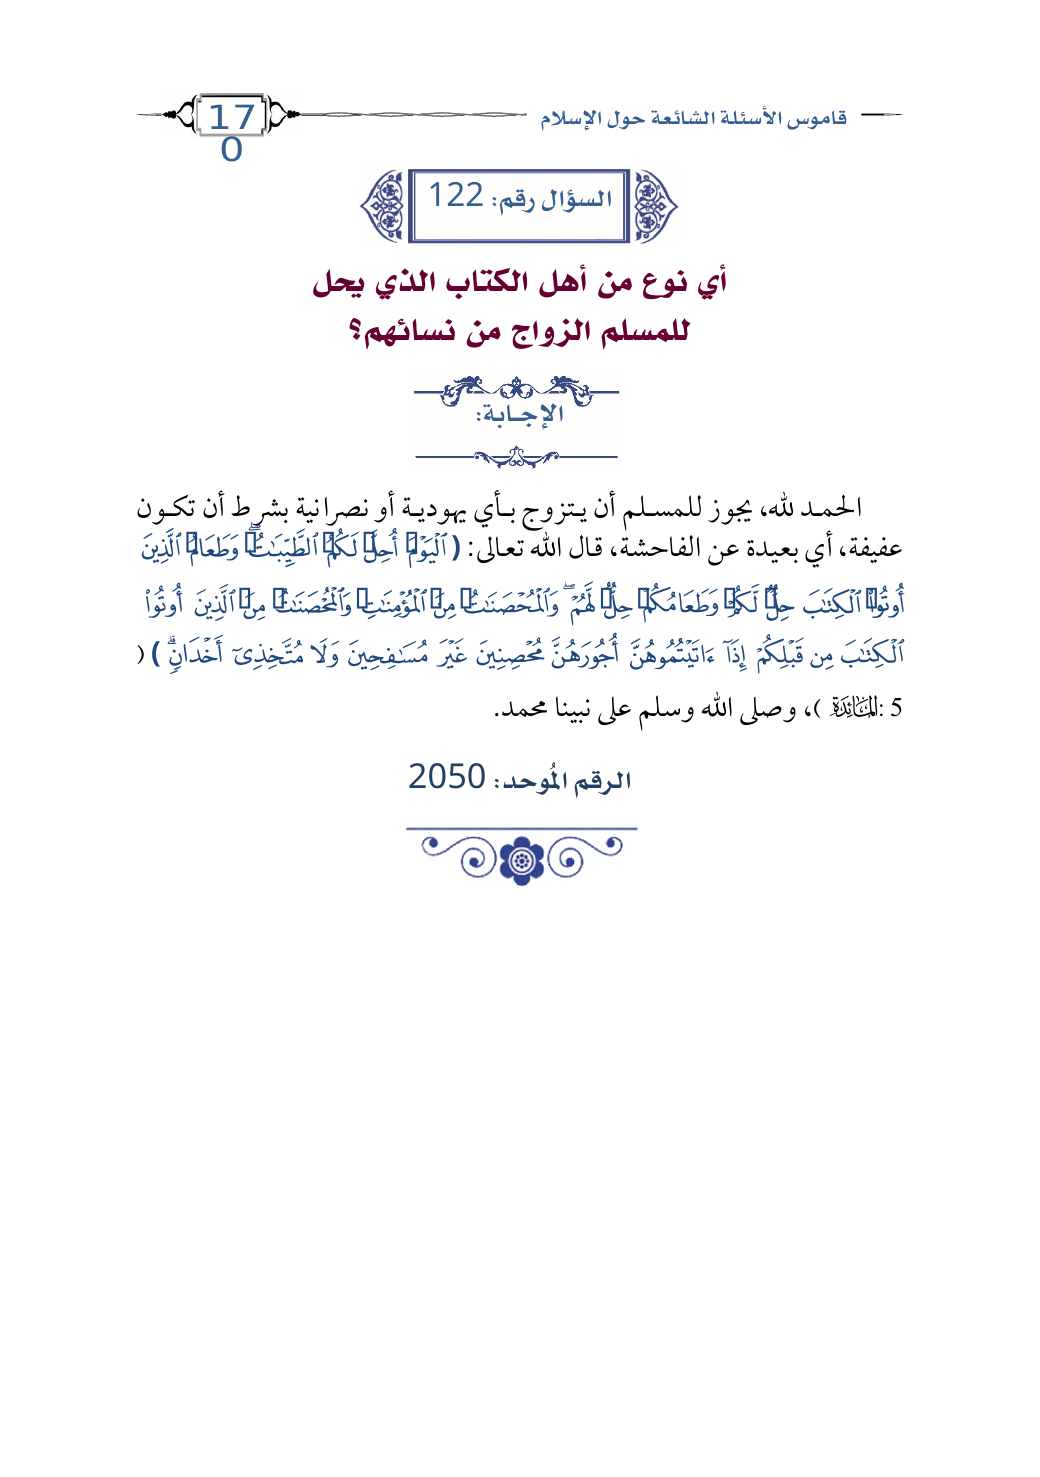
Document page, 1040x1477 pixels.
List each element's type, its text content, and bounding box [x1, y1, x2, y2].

text السؤال رقم: 122 [136, 174, 903, 225]
picture [396, 821, 644, 890]
picture [161, 93, 302, 137]
text الحمد لله، يجوز للمسلم أن يتزوج بأي يهودية أو نصرانية بشرط أن تكون عفيفة، أي بعيدة عن الفاحشة، قال الله تعالى: ﴿ﯚ ﯛ ﯜ ﯝﯞ ﯟ ﯠ ﯡ ﯢ ﯣ ﯤ ﯥ ﯦ ﯧﯨ ﯩ ﯪ ﯫ ﯬ ﯭ ﯮ ﯯ ﯰ ﯱ ﯲ ﯳ ﯴ ﯵ ﯶ ﯷ ﯸ ﯹ ﯺ ﯻﯼ﴾ (a: 5)، وصلى الله وسلم على نبينا محمد. [136, 474, 903, 743]
picture [358, 164, 683, 174]
picture [358, 225, 683, 246]
title أي نوع من أهل الكتاب الذي يحل للمسلم الزواج من نسائهم؟ [136, 257, 903, 356]
picture [412, 369, 620, 389]
subtitle الرقم المُوحد: 2050 [136, 755, 903, 808]
picture [412, 440, 620, 470]
text الإجــابة: [136, 389, 903, 440]
